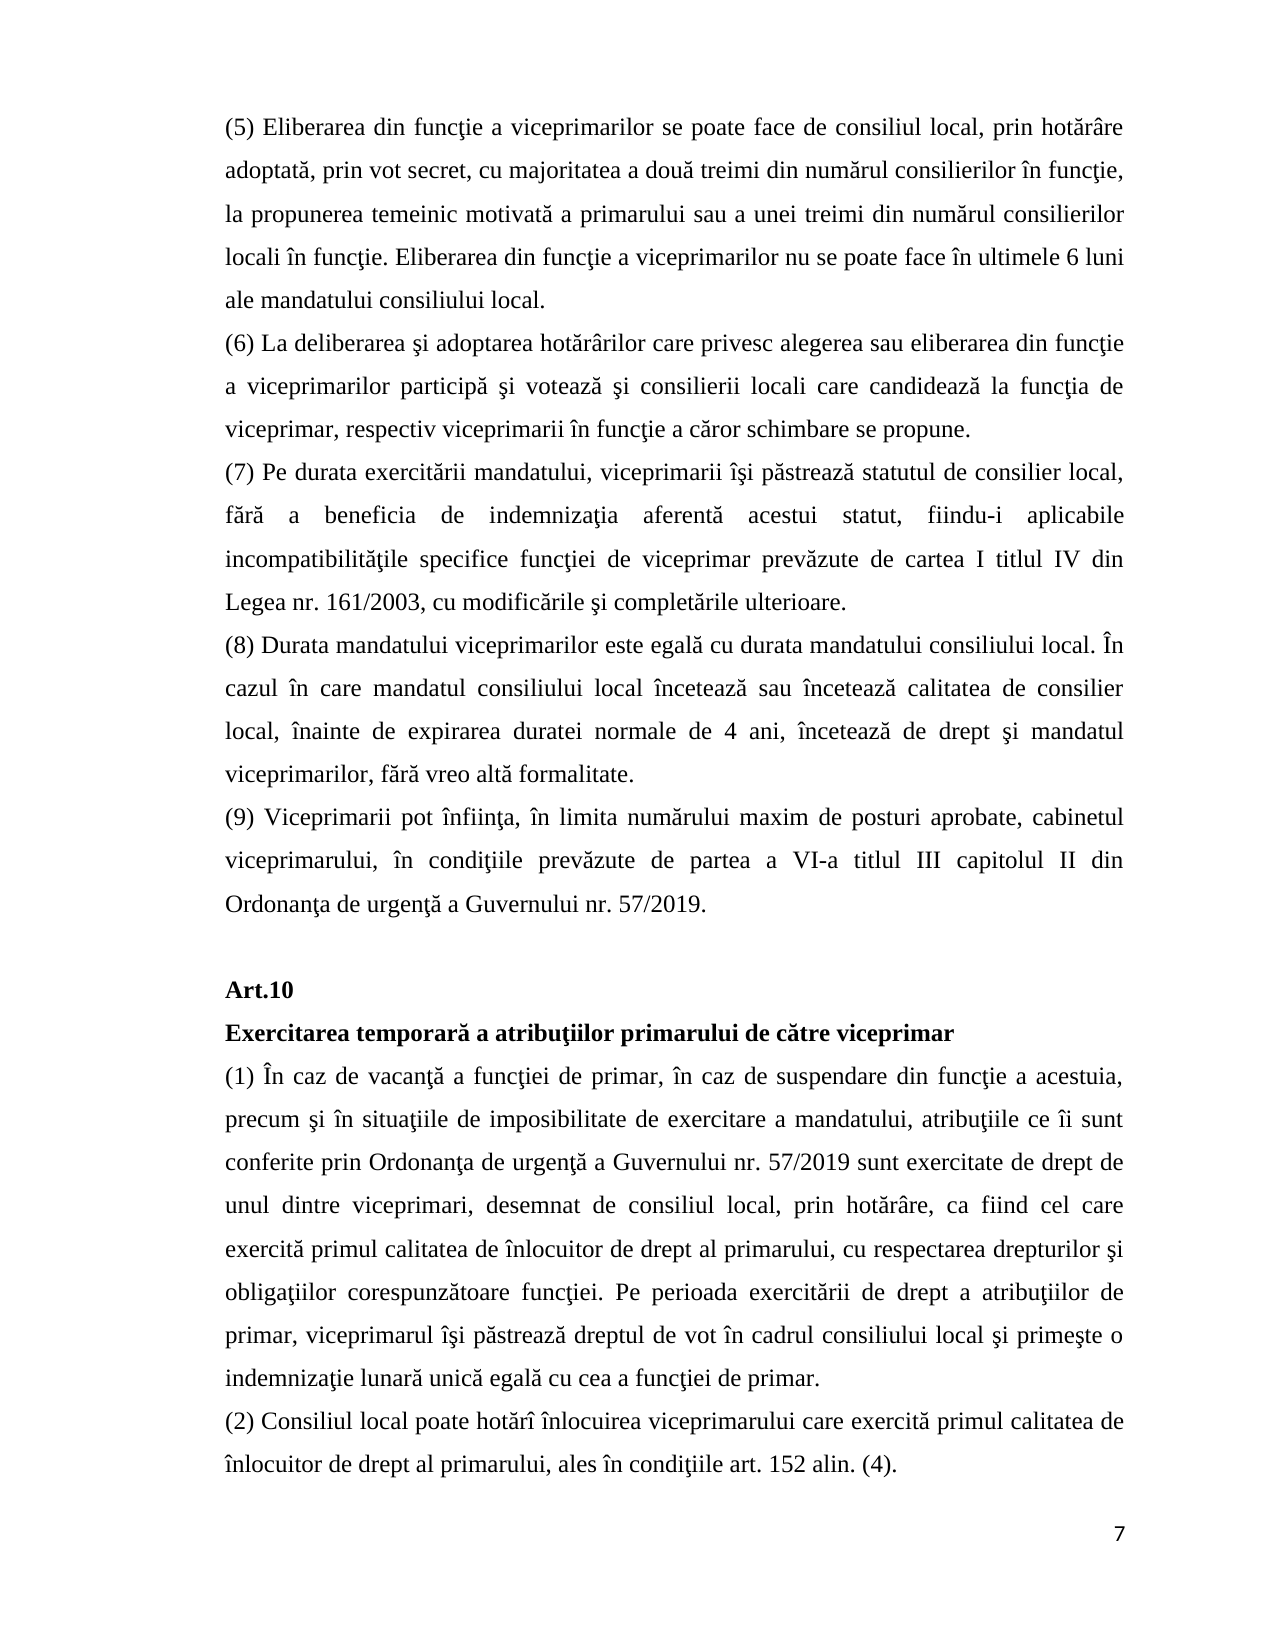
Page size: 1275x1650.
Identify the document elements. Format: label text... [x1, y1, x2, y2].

text (9) Viceprimarii pot înfiinţa, în limita numărului maxim de posturi aprobate, cabinetul viceprimarului, în condiţiile prevăzute de partea a VI-a titlul III capitolul II din Ordonanţa de urgenţă a Guvernului nr. 57/2019. [225, 802, 1125, 917]
text (2) Consiliul local poate hotărî înlocuirea viceprimarului care exercită primul calitatea de înlocuitor de drept al primarului, ales în condiţiile art. 152 alin. (4). [225, 1406, 1125, 1478]
text (6) La deliberarea şi adoptarea hotărârilor care privesc alegerea sau eliberarea din funcţie a viceprimarilor participă şi votează şi consilierii locali care candidează la funcţia de viceprimar, respectiv viceprimarii în funcţie a căror schimbare se propune. [225, 328, 1125, 443]
text (5) Eliberarea din funcţie a viceprimarilor se poate face de consiliul local, prin hotărâre adoptată, prin vot secret, cu majoritatea a două treimi din numărul consilierilor în funcţie, la propunerea temeinic motivată a primarului sau a unei treimi din numărul consilierilor locali în funcţie. Eliberarea din funcţie a viceprimarilor nu se poate face în ultimele 6 luni ale mandatului consiliului local. [225, 112, 1125, 314]
text (1) În caz de vacanţă a funcţiei de primar, în caz de suspendare din funcţie a acestuia, precum şi în situaţiile de imposibilitate de exercitare a mandatului, atribuţiile ce îi sunt conferite prin Ordonanţa de urgenţă a Guvernului nr. 57/2019 sunt exercitate de drept de unul dintre viceprimari, desemnat de consiliul local, prin hotărâre, ca fiind cel care exercită primul calitatea de înlocuitor de drept al primarului, cu respectarea drepturilor şi obligaţiilor corespunzătoare funcţiei. Pe perioada exercitării de drept a atribuţiilor de primar, viceprimarul îşi păstrează dreptul de vot în cadrul consiliului local şi primeşte o indemnizaţie lunară unică egală cu cea a funcţiei de primar. [225, 1061, 1125, 1392]
text Exercitarea temporară a atribuţiilor primarului de către viceprimar [225, 1018, 1125, 1047]
text (8) Durata mandatului viceprimarilor este egală cu durata mandatului consiliului local. În cazul în care mandatul consiliului local încetează sau încetează calitatea de consilier local, înainte de expirarea duratei normale de 4 ani, încetează de drept şi mandatul viceprimarilor, fără vreo altă formalitate. [225, 630, 1125, 788]
text (7) Pe durata exercitării mandatului, viceprimarii îşi păstrează statutul de consilier local, fără a beneficia de indemnizaţia aferentă acestui statut, fiindu-i aplicabile incompatibilităţile specifice funcţiei de viceprimar prevăzute de cartea I titlul IV din Legea nr. 161/2003, cu modificările şi completările ulterioare. [225, 457, 1125, 616]
text Art.10 [225, 975, 1125, 1004]
